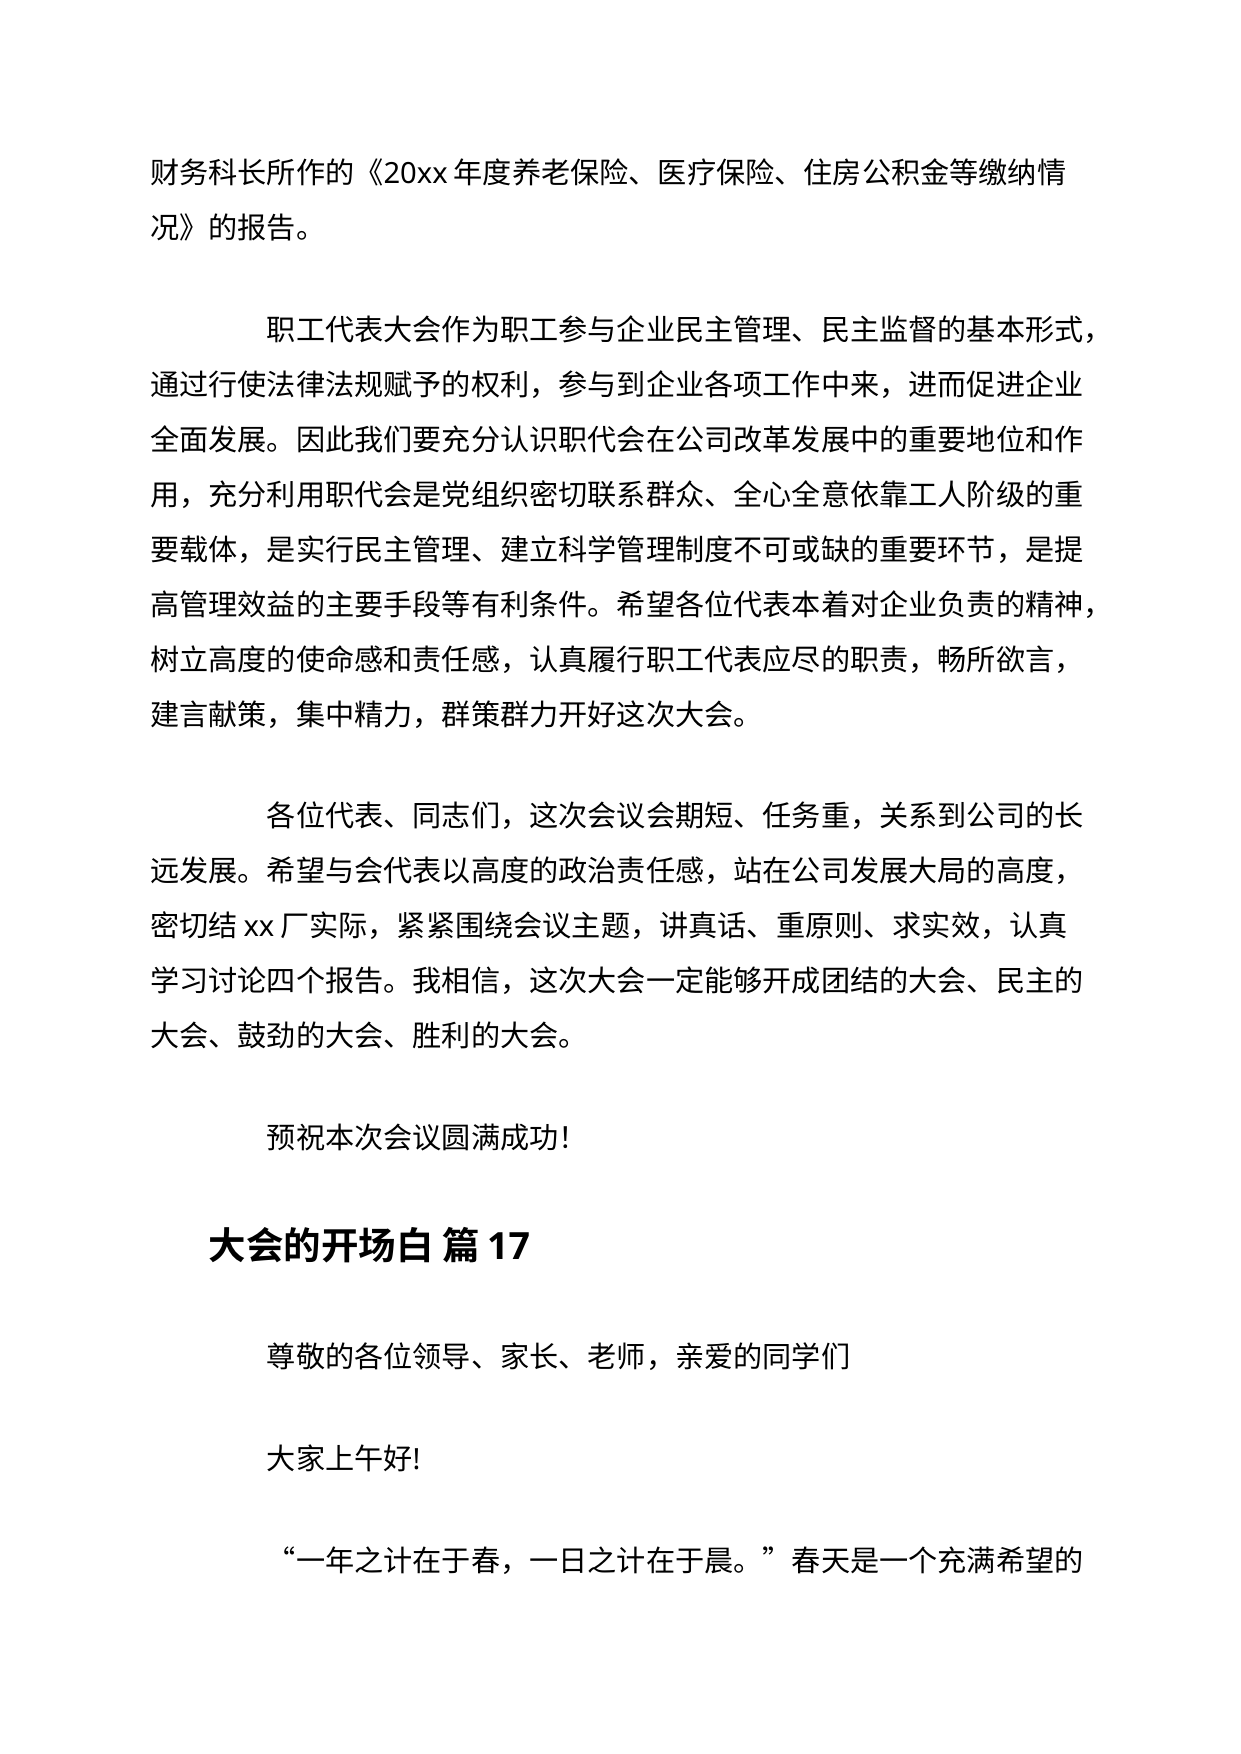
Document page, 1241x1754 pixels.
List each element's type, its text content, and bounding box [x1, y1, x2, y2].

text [150, 150, 1090, 247]
text 各位代表、同志们，这次会议会期短、任务重，关系到公司的长远发展。希望与会代表以高度的政治责任感，站在公司发展大局的高度，密切结xx厂实际，紧紧围绕会议主题，讲真话、重原则、求实效，认真学习讨论四个报告。我相信，这次大会一定能够开成团结的大会、民主的大会、鼓劲的大会、胜利的大会。 [150, 793, 1090, 1055]
text 预祝本次会议圆满成功！ [150, 1114, 1090, 1157]
text 大会的开场白 篇17 [150, 1216, 1090, 1271]
text 尊敬的各位领导、家长、老师，亲爱的同学们 [150, 1334, 1090, 1376]
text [150, 1537, 1090, 1580]
text 大家上午好! [150, 1435, 1090, 1478]
text 职工代表大会作为职工参与企业民主管理、民主监督的基本形式，通过行使法律法规赋予的权利，参与到企业各项工作中来，进而促进企业全面发展。因此我们要充分认识职代会在公司改革发展中的重要地位和作用，充分利用职代会是党组织密切联系群众、全心全意依靠工人阶级的重要载体，是实行民主管理、建立科学管理制度不可或缺的重要环节，是提高管理效益的主要手段等有利条件。希望各位代表本着对企业负责的精神，树立高度的使命感和责任感，认真履行职工代表应尽的职责，畅所欲言，建言献策，集中精力，群策群力开好这次大会。 [150, 307, 1090, 733]
